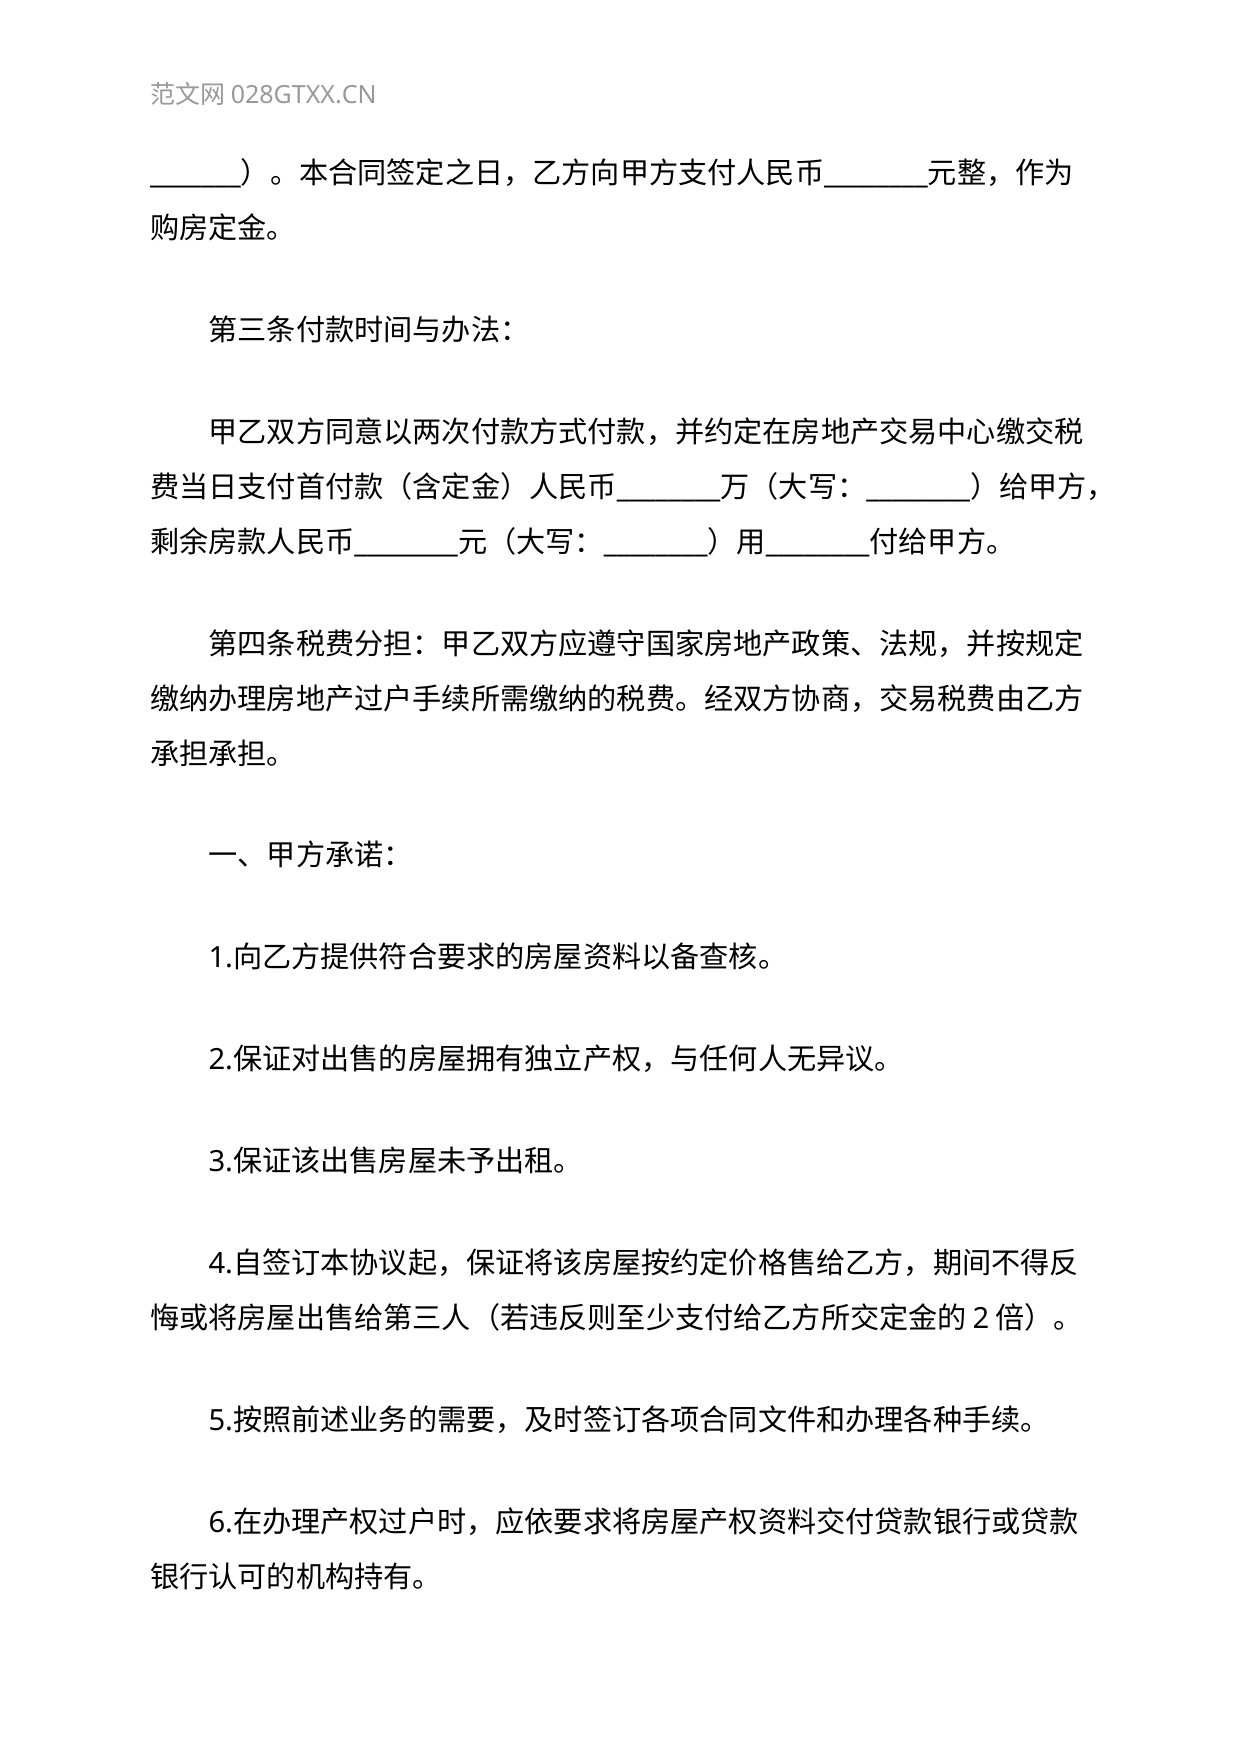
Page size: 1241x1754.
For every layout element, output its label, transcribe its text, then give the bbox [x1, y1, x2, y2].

text 4.自签订本协议起，保证将该房屋按约定价格售给乙方，期间不得反悔或将房屋出售给第三人（若违反则至少支付给乙方所交定金的2倍）。 [150, 1240, 1090, 1337]
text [150, 150, 1090, 247]
text 第三条付款时间与办法： [150, 307, 1090, 349]
text 第四条税费分担：甲乙双方应遵守国家房地产政策、法规，并按规定缴纳办理房地产过户手续所需缴纳的税费。经双方协商，交易税费由乙方承担承担。 [150, 620, 1090, 772]
text 2.保证对出售的房屋拥有独立产权，与任何人无异议。 [150, 1036, 1090, 1078]
text 6.在办理产权过户时，应依要求将房屋产权资料交付贷款银行或贷款银行认可的机构持有。 [150, 1499, 1090, 1596]
text 甲乙双方同意以两次付款方式付款，并约定在房地产交易中心缴交税费当日支付首付款（含定金）人民币________万（大写：________）给甲方，剩余房款人民币________元（大写：________）用________付给甲方。 [150, 408, 1090, 561]
text 一、甲方承诺： [150, 832, 1090, 874]
text 1.向乙方提供符合要求的房屋资料以备查核。 [150, 934, 1090, 976]
text 5.按照前述业务的需要，及时签订各项合同文件和办理各种手续。 [150, 1397, 1090, 1439]
text 3.保证该出售房屋未予出租。 [150, 1138, 1090, 1180]
